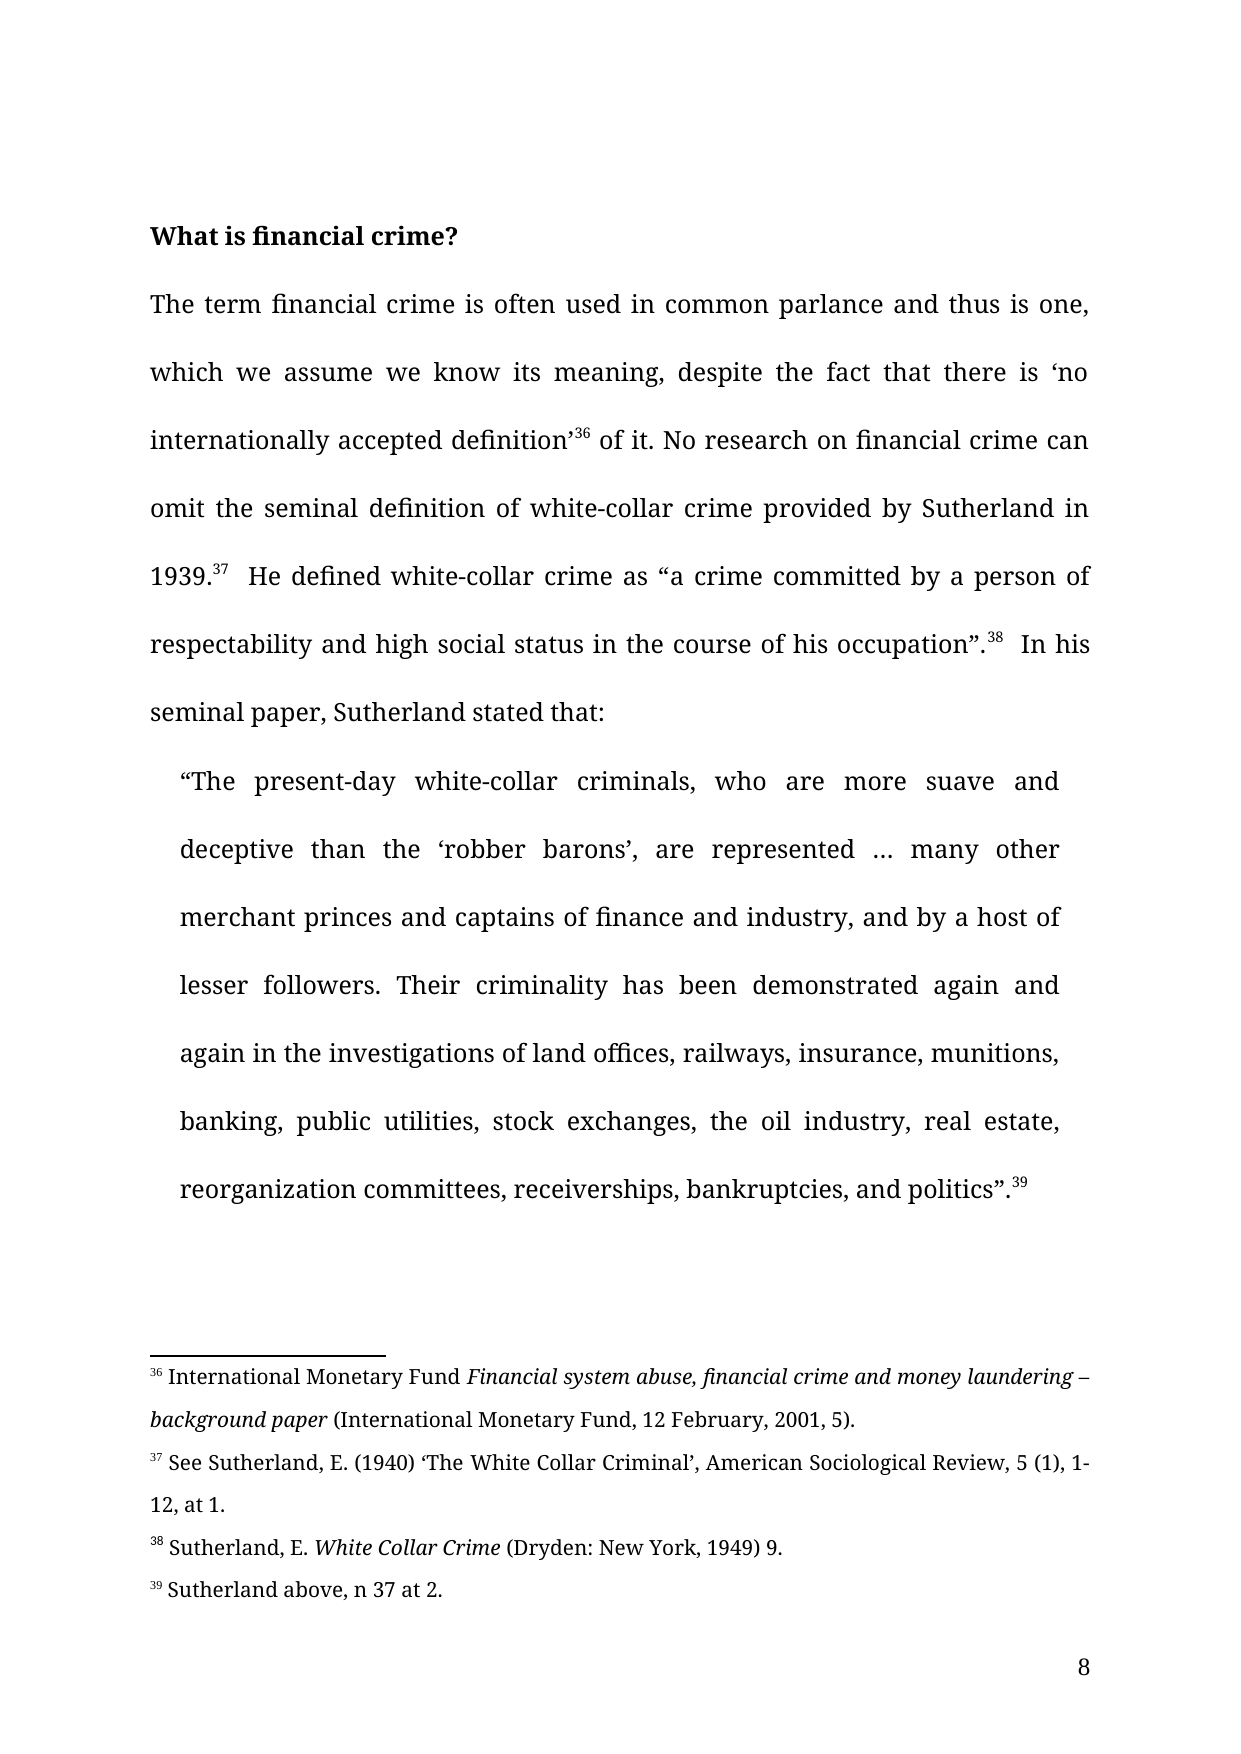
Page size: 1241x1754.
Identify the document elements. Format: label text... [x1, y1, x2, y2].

text The term financial crime is often used in common parlance and thus is one, which we assume we know its meaning, despite the fact that there is ‘no internationally accepted definition’ of it. No research on financial crime can omit the seminal definition of white-collar crime provided by Sutherland in 1939. He defined white-collar crime as “a crime committed by a person of respectability and high social status in the course of his occupation”. In his seminal paper, Sutherland stated that: [150, 286, 1090, 729]
text “The present-day white-collar criminals, who are more suave and deceptive than the ‘robber barons’, are represented … many other merchant princes and captains of finance and industry, and by a host of lesser followers. Their criminality has been demonstrated again and again in the investigations of land offices, railways, insurance, munitions, banking, public utilities, stock exchanges, the oil industry, real estate, reorganization committees, receiverships, bankruptcies, and politics”. [179, 763, 1061, 1206]
text What is financial crime? [150, 218, 1090, 252]
